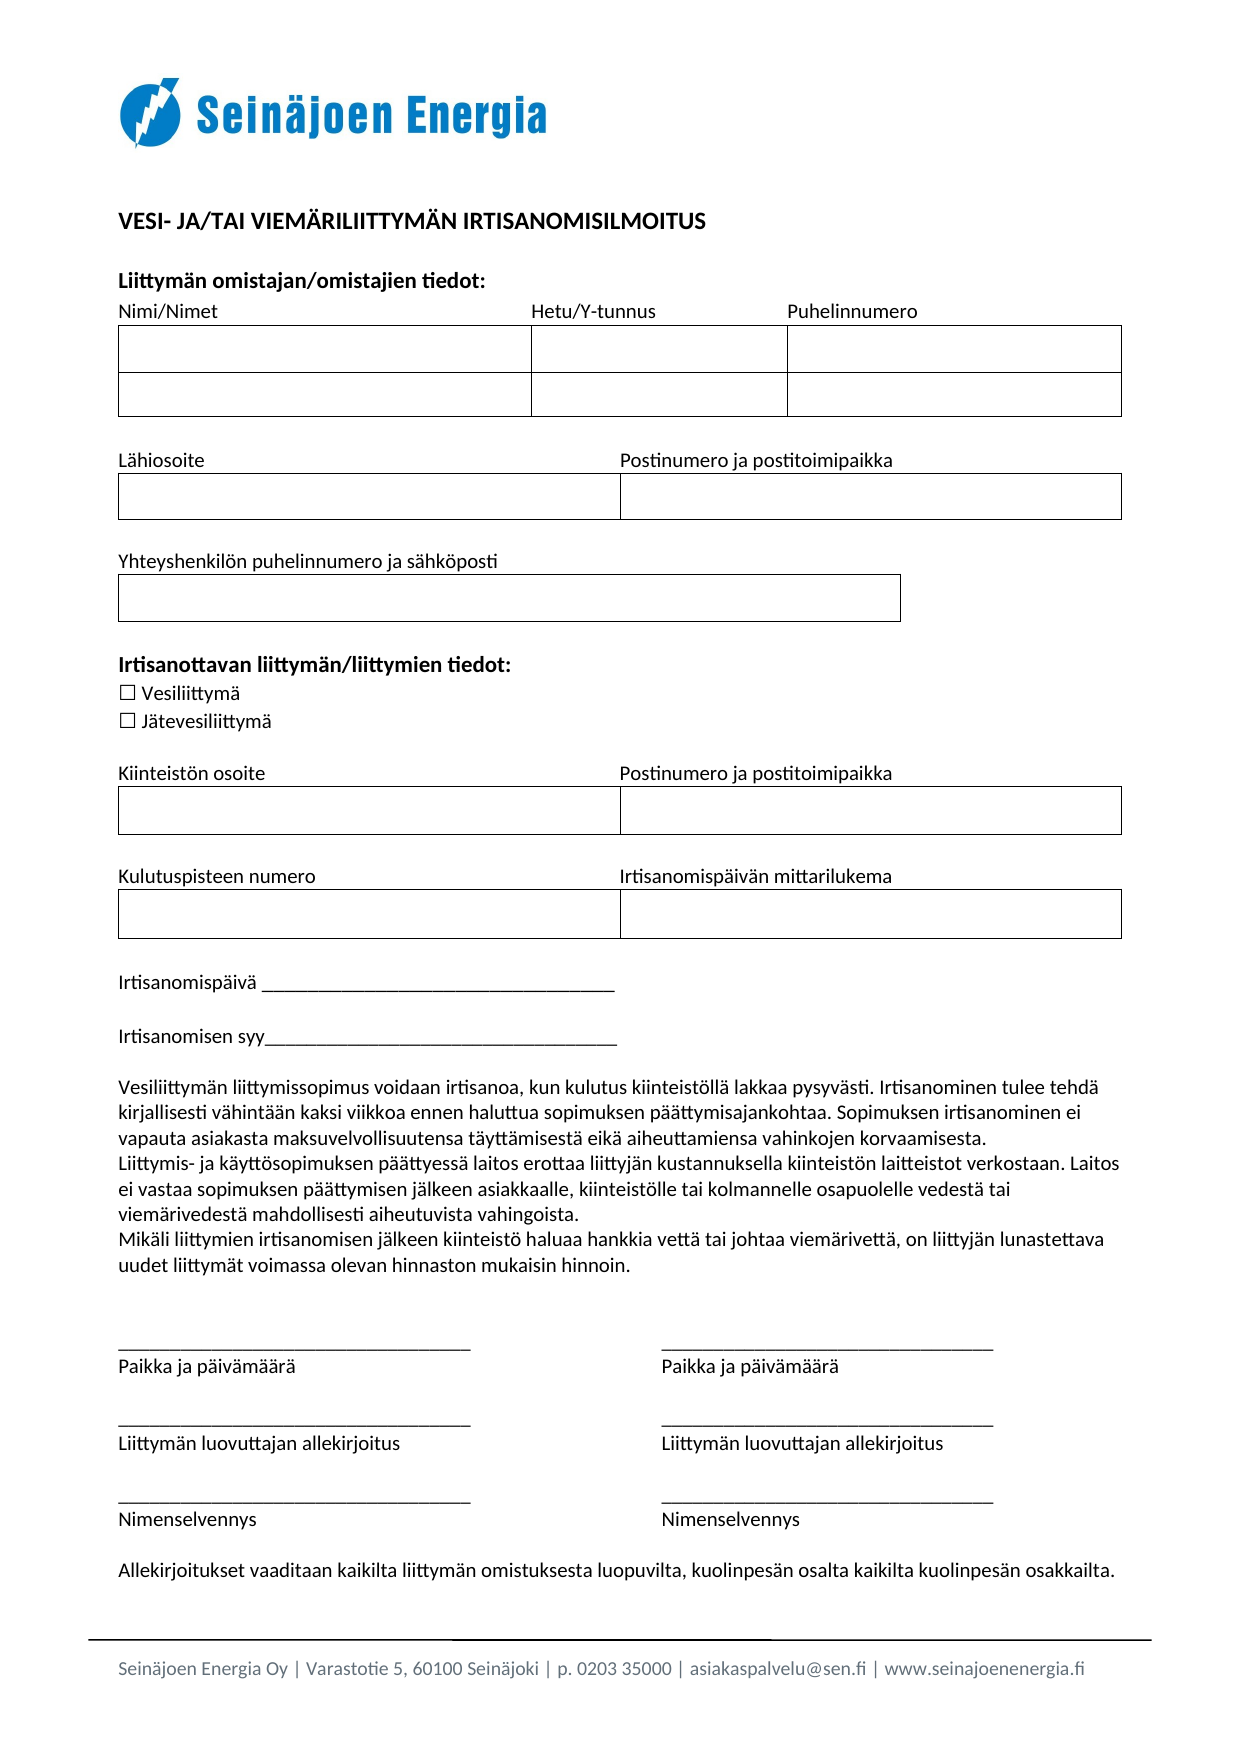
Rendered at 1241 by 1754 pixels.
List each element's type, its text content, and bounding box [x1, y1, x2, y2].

picture [118, 73, 549, 153]
table_cell [788, 373, 1121, 416]
text Vesiliittymä [118, 678, 1122, 707]
text __________________________________ ________________________________ Paikka ja päivämäärä Paikka ja päivämäärä [118, 1328, 1122, 1379]
table_cell [532, 373, 787, 416]
table_header [621, 890, 1121, 938]
table_header [788, 326, 1121, 372]
table_header [621, 474, 1121, 519]
text Vesiliittymän liittymissopimus voidaan irtisanoa, kun kulutus kiinteistöllä lakkaa pysyvästi. Irtisanominen tulee tehdä kirjallisesti vähintään kaksi viikkoa ennen haluttua sopimuksen päättymisajankohtaa. Sopimuksen irtisanominen ei vapauta asiakasta maksuvelvollisuutensa täyttämisestä eikä aiheuttamiensa vahinkojen korvaamisesta. Liittymis- ja käyttösopimuksen päättyessä laitos erottaa liittyjän kustannuksella kiinteistön laitteistot verkostaan. Laitos ei vastaa sopimuksen päättymisen jälkeen asiakkaalle, kiinteistölle tai kolmannelle osapuolelle vedestä tai viemärivedestä mahdollisesti aiheutuvista vahingoista. [118, 1074, 1122, 1227]
text Liittymän omistajan/omistajien tiedot: Nimi/Nimet Hetu/Y-tunnus Puhelinnumero [118, 266, 1122, 325]
text Kulutuspisteen numero Irtisanomispäivän mittarilukema [118, 863, 1122, 888]
text __________________________________ ________________________________ Nimenselvennys Nimenselvennys [118, 1481, 1122, 1532]
table_header [119, 890, 620, 938]
table_cell [119, 373, 531, 416]
text Yhteyshenkilön puhelinnumero ja sähköposti [118, 548, 1122, 573]
table_header [532, 326, 787, 372]
text Lähiosoite Postinumero ja postitoimipaikka [118, 447, 1122, 473]
text Irtisanomispäivä _______________________________ [118, 967, 1122, 995]
table_header [621, 787, 1121, 834]
table_header [119, 575, 900, 621]
text Kiinteistön osoite Postinumero ja postitoimipaikka [118, 760, 1122, 786]
table_header [119, 474, 620, 519]
table_header [119, 326, 531, 372]
text Mikäli liittymien irtisanomisen jälkeen kiinteistö haluaa hankkia vettä tai johtaa viemärivettä, on liittyjän lunastettava uudet liittymät voimassa olevan hinnaston mukaisin hinnoin. [118, 1227, 1122, 1277]
text __________________________________ ________________________________ Liittymän luovuttajan allekirjoitus Liittymän luovuttajan allekirjoitus [118, 1404, 1122, 1455]
text Irtisanomisen syy__________________________________ [118, 1023, 1122, 1049]
text Jätevesiliittymä [118, 707, 1122, 735]
text Irtisanottavan liittymän/liittymien tiedot: [118, 650, 1122, 678]
text VESI- JA/TAI VIEMÄRILIITTYMÄN IRTISANOMISILMOITUS [118, 205, 1122, 236]
table_header [119, 787, 620, 834]
text Allekirjoitukset vaaditaan kaikilta liittymän omistuksesta luopuvilta, kuolinpesän osalta kaikilta kuolinpesän osakkailta. [118, 1557, 1122, 1582]
